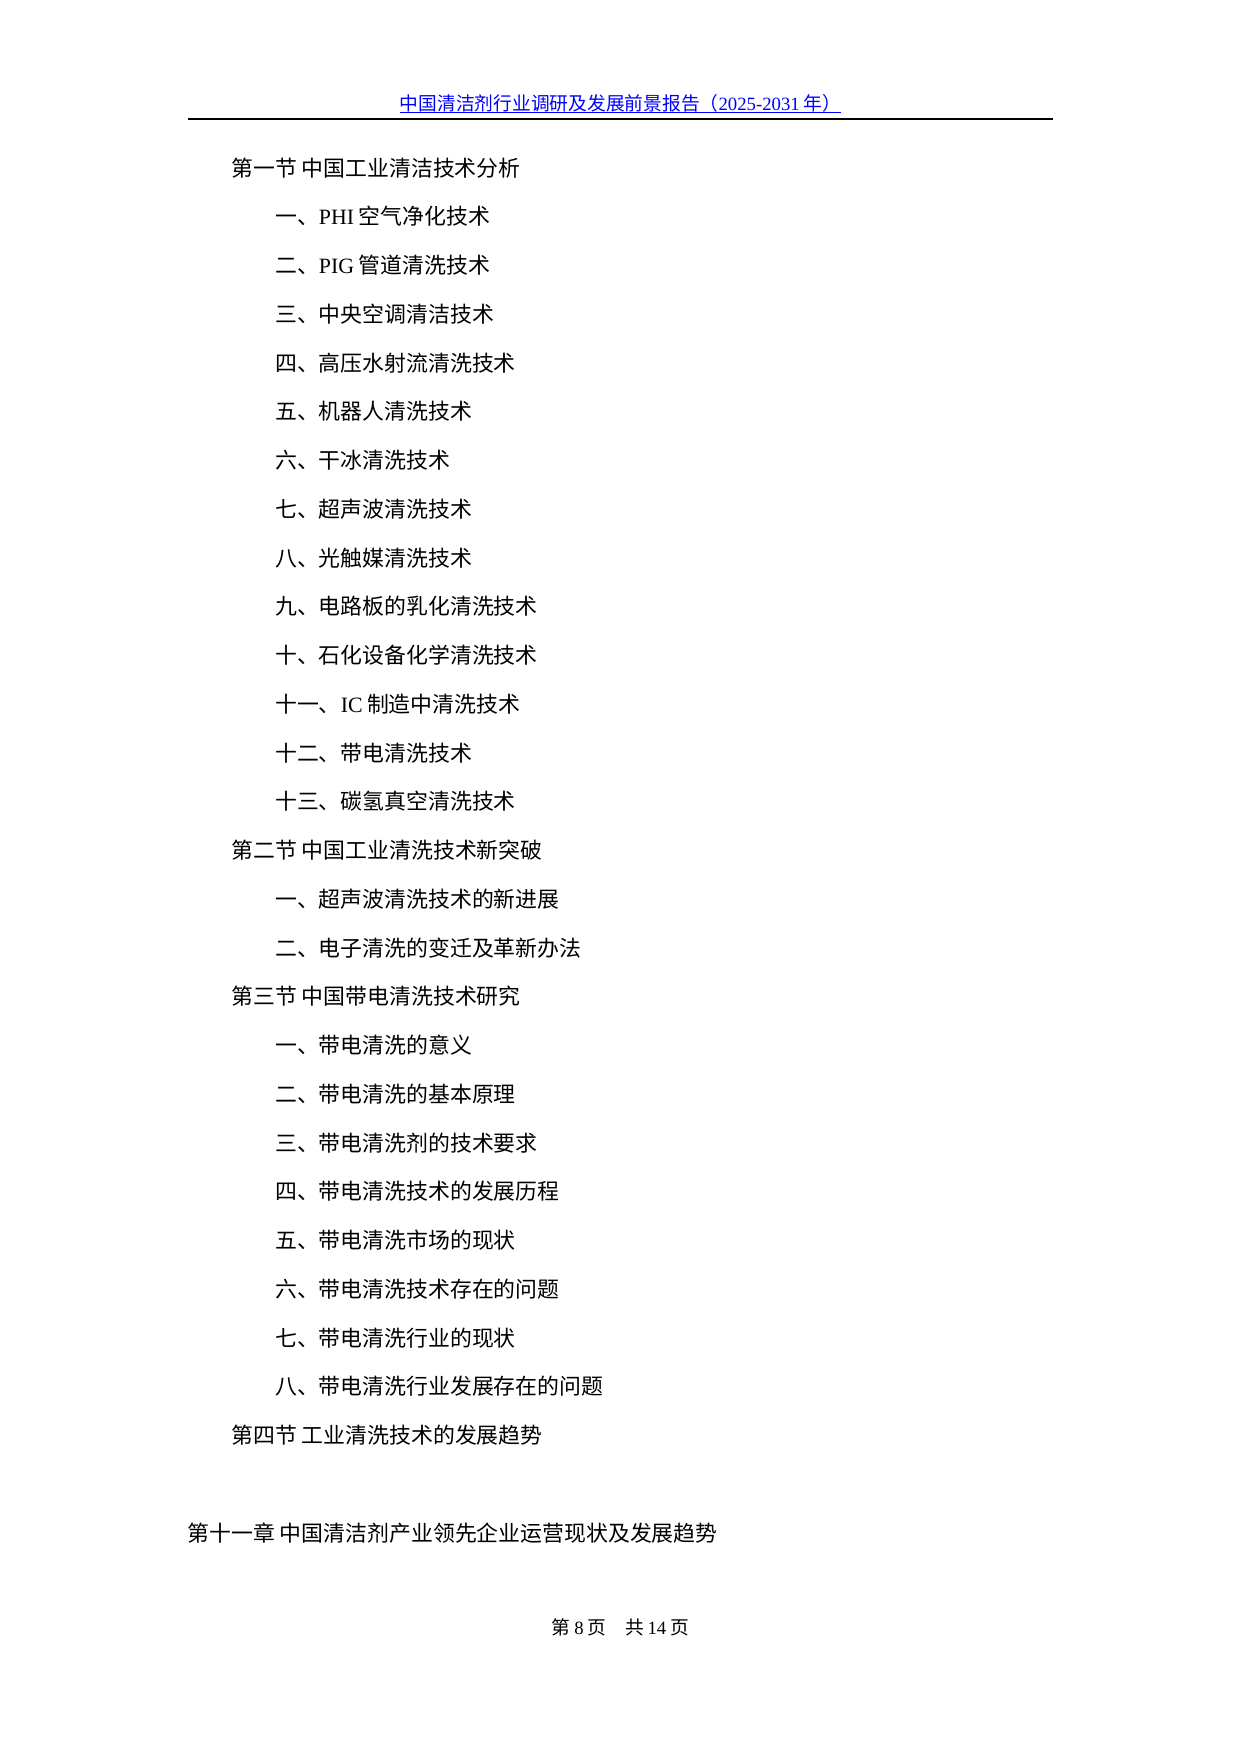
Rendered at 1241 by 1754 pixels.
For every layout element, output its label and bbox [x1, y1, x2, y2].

text [187, 150, 1053, 1548]
